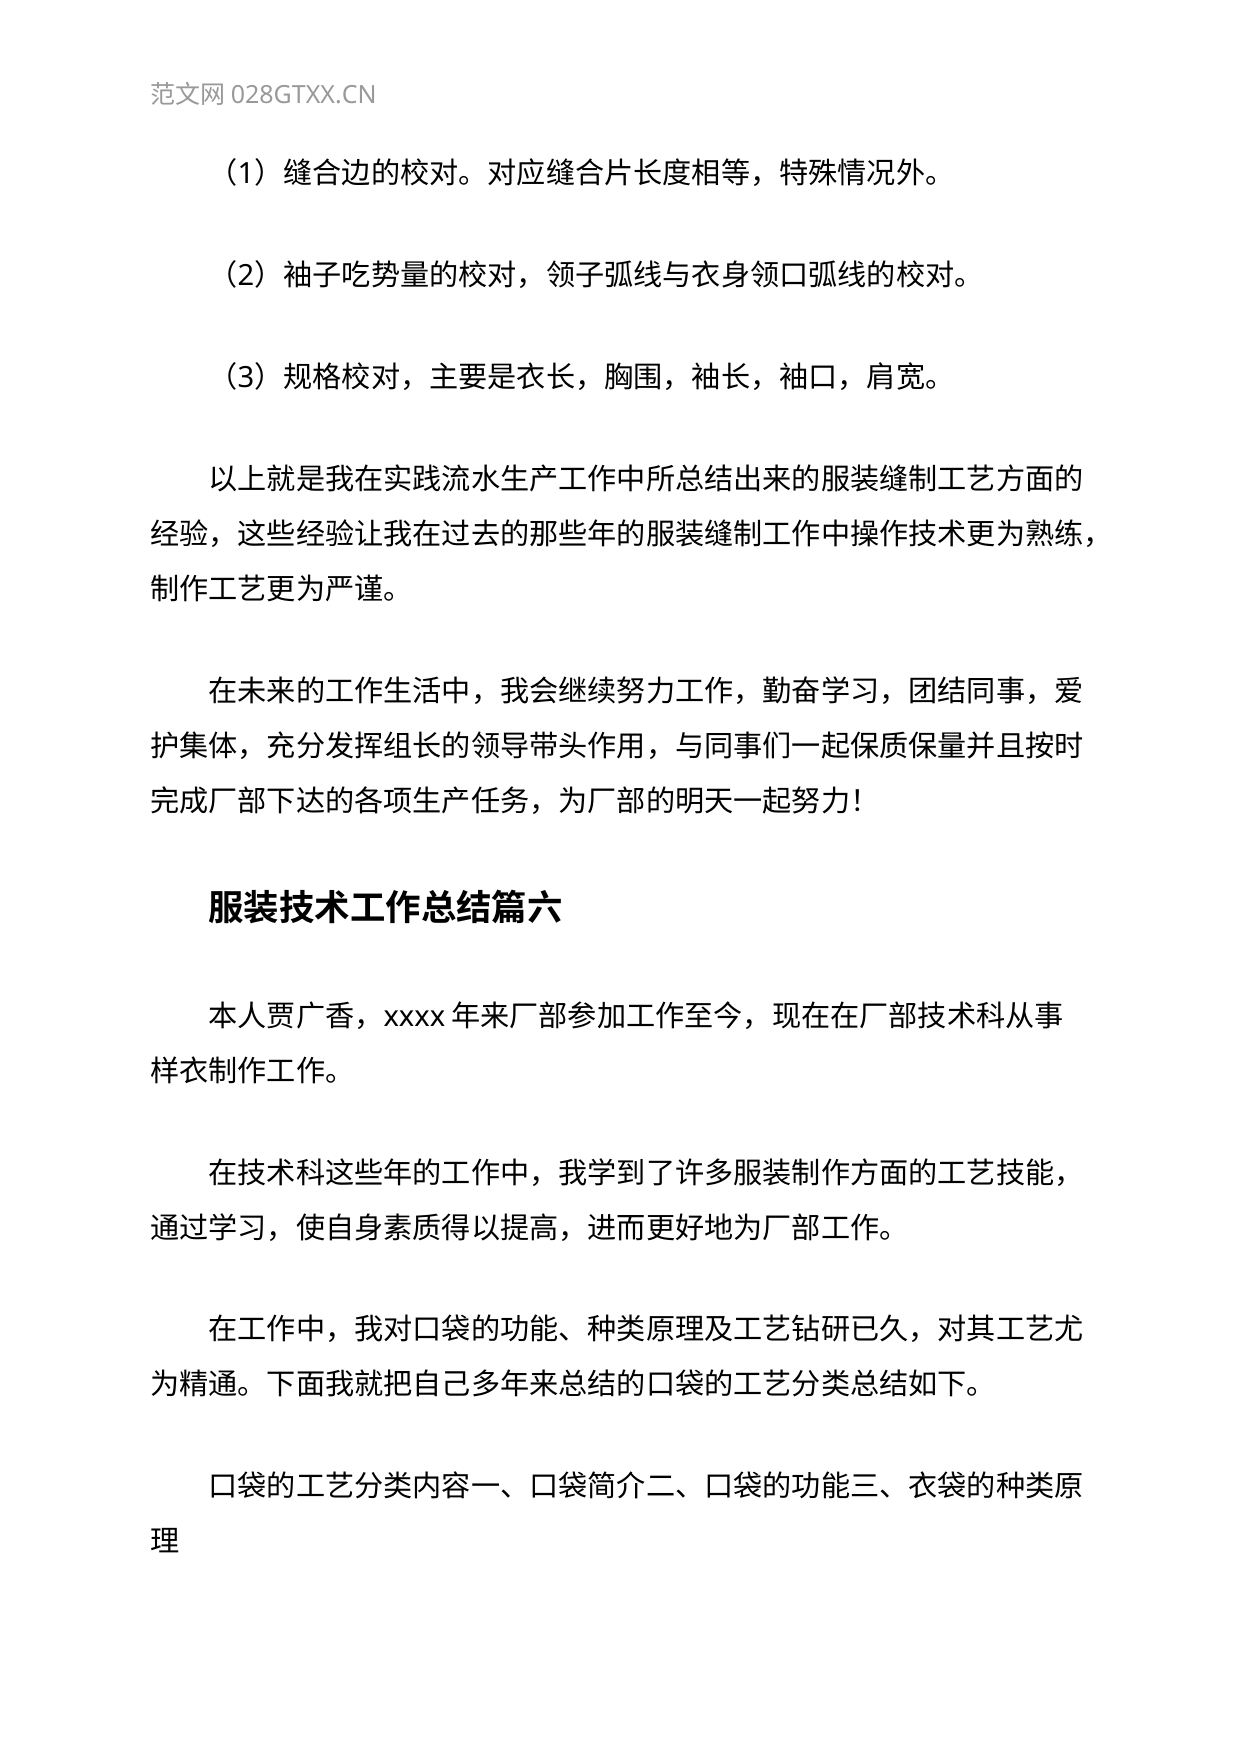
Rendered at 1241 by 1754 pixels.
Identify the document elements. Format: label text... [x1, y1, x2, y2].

text （1）缝合边的校对。对应缝合片长度相等，特殊情况外。 [150, 150, 1090, 192]
text （2）袖子吃势量的校对，领子弧线与衣身领口弧线的校对。 [150, 252, 1090, 294]
text 在工作中，我对口袋的功能、种类原理及工艺钻研已久，对其工艺尤为精通。下面我就把自己多年来总结的口袋的工艺分类总结如下。 [150, 1306, 1090, 1403]
text 口袋的工艺分类内容一、口袋简介二、口袋的功能三、衣袋的种类原理 [150, 1463, 1090, 1560]
text 在技术科这些年的工作中，我学到了许多服装制作方面的工艺技能，通过学习，使自身素质得以提高，进而更好地为厂部工作。 [150, 1149, 1090, 1246]
text 服装技术工作总结篇六 [150, 879, 1090, 930]
text 在未来的工作生活中，我会继续努力工作，勤奋学习，团结同事，爱护集体，充分发挥组长的领导带头作用，与同事们一起保质保量并且按时完成厂部下达的各项生产任务，为厂部的明天一起努力！ [150, 667, 1090, 819]
text （3）规格校对，主要是衣长，胸围，袖长，袖口，肩宽。 [150, 354, 1090, 396]
text 以上就是我在实践流水生产工作中所总结出来的服装缝制工艺方面的经验，这些经验让我在过去的那些年的服装缝制工作中操作技术更为熟练，制作工艺更为严谨。 [150, 456, 1090, 608]
text 本人贾广香，xxxx年来厂部参加工作至今，现在在厂部技术科从事样衣制作工作。 [150, 992, 1090, 1090]
